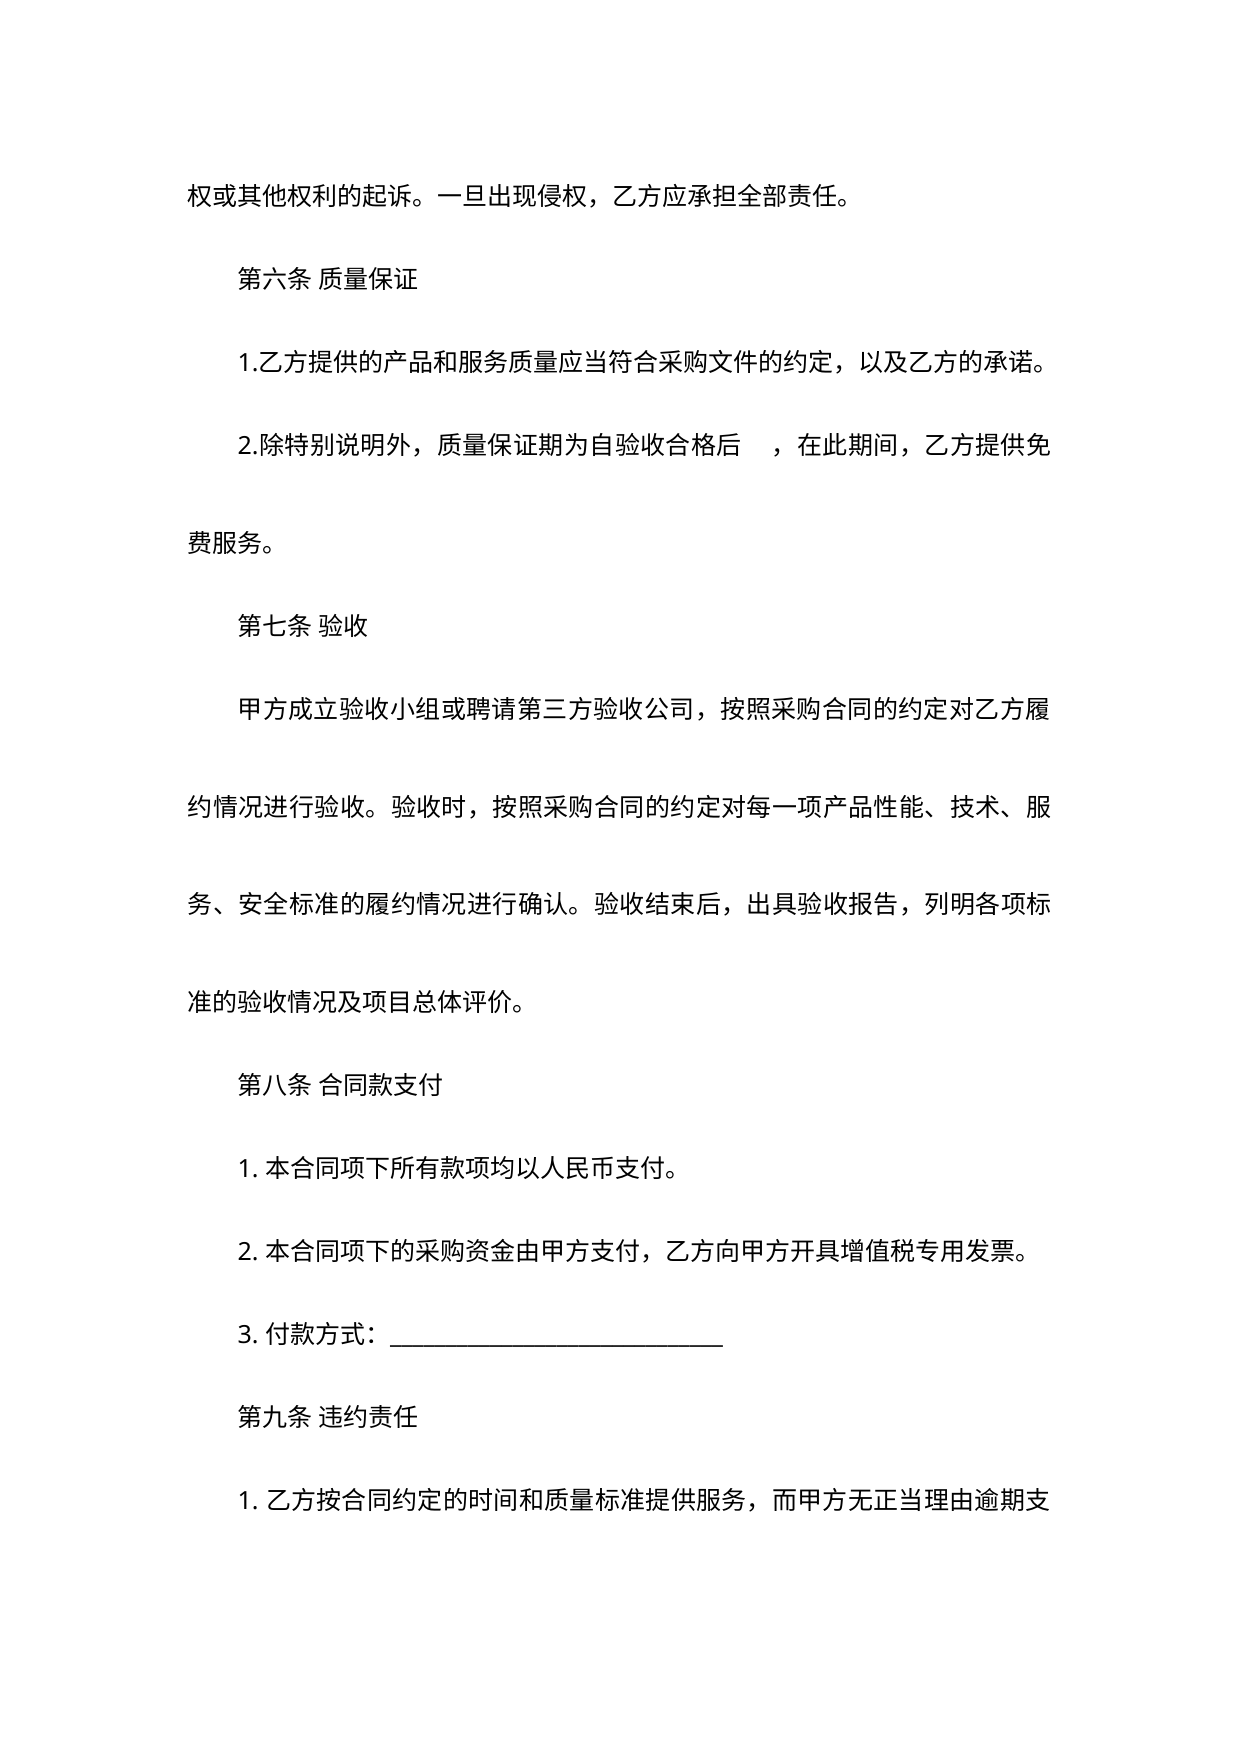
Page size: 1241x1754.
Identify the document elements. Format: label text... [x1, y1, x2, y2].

text 2.除特别说明外，质量保证期为自验收合格后 ，在此期间，乙方提供免费服务。 [187, 411, 1053, 574]
text 2. 本合同项下的采购资金由甲方支付，乙方向甲方开具增值税专用发票。 [187, 1217, 1053, 1282]
text 1.乙方提供的产品和服务质量应当符合采购文件的约定，以及乙方的承诺。 [187, 328, 1053, 393]
text 第六条 质量保证 [187, 245, 1053, 310]
text 3. 付款方式：______________________________ [187, 1300, 1053, 1365]
text 第七条 验收 [187, 592, 1053, 657]
text 第九条 违约责任 [187, 1383, 1053, 1448]
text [187, 1466, 1053, 1531]
text 甲方成立验收小组或聘请第三方验收公司，按照采购合同的约定对乙方履约情况进行验收。验收时，按照采购合同的约定对每一项产品性能、技术、服务、安全标准的履约情况进行确认。验收结束后，出具验收报告，列明各项标准的验收情况及项目总体评价。 [187, 675, 1053, 1033]
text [187, 162, 1053, 227]
text 1. 本合同项下所有款项均以人民币支付。 [187, 1134, 1053, 1199]
text 第八条 合同款支付 [187, 1051, 1053, 1116]
